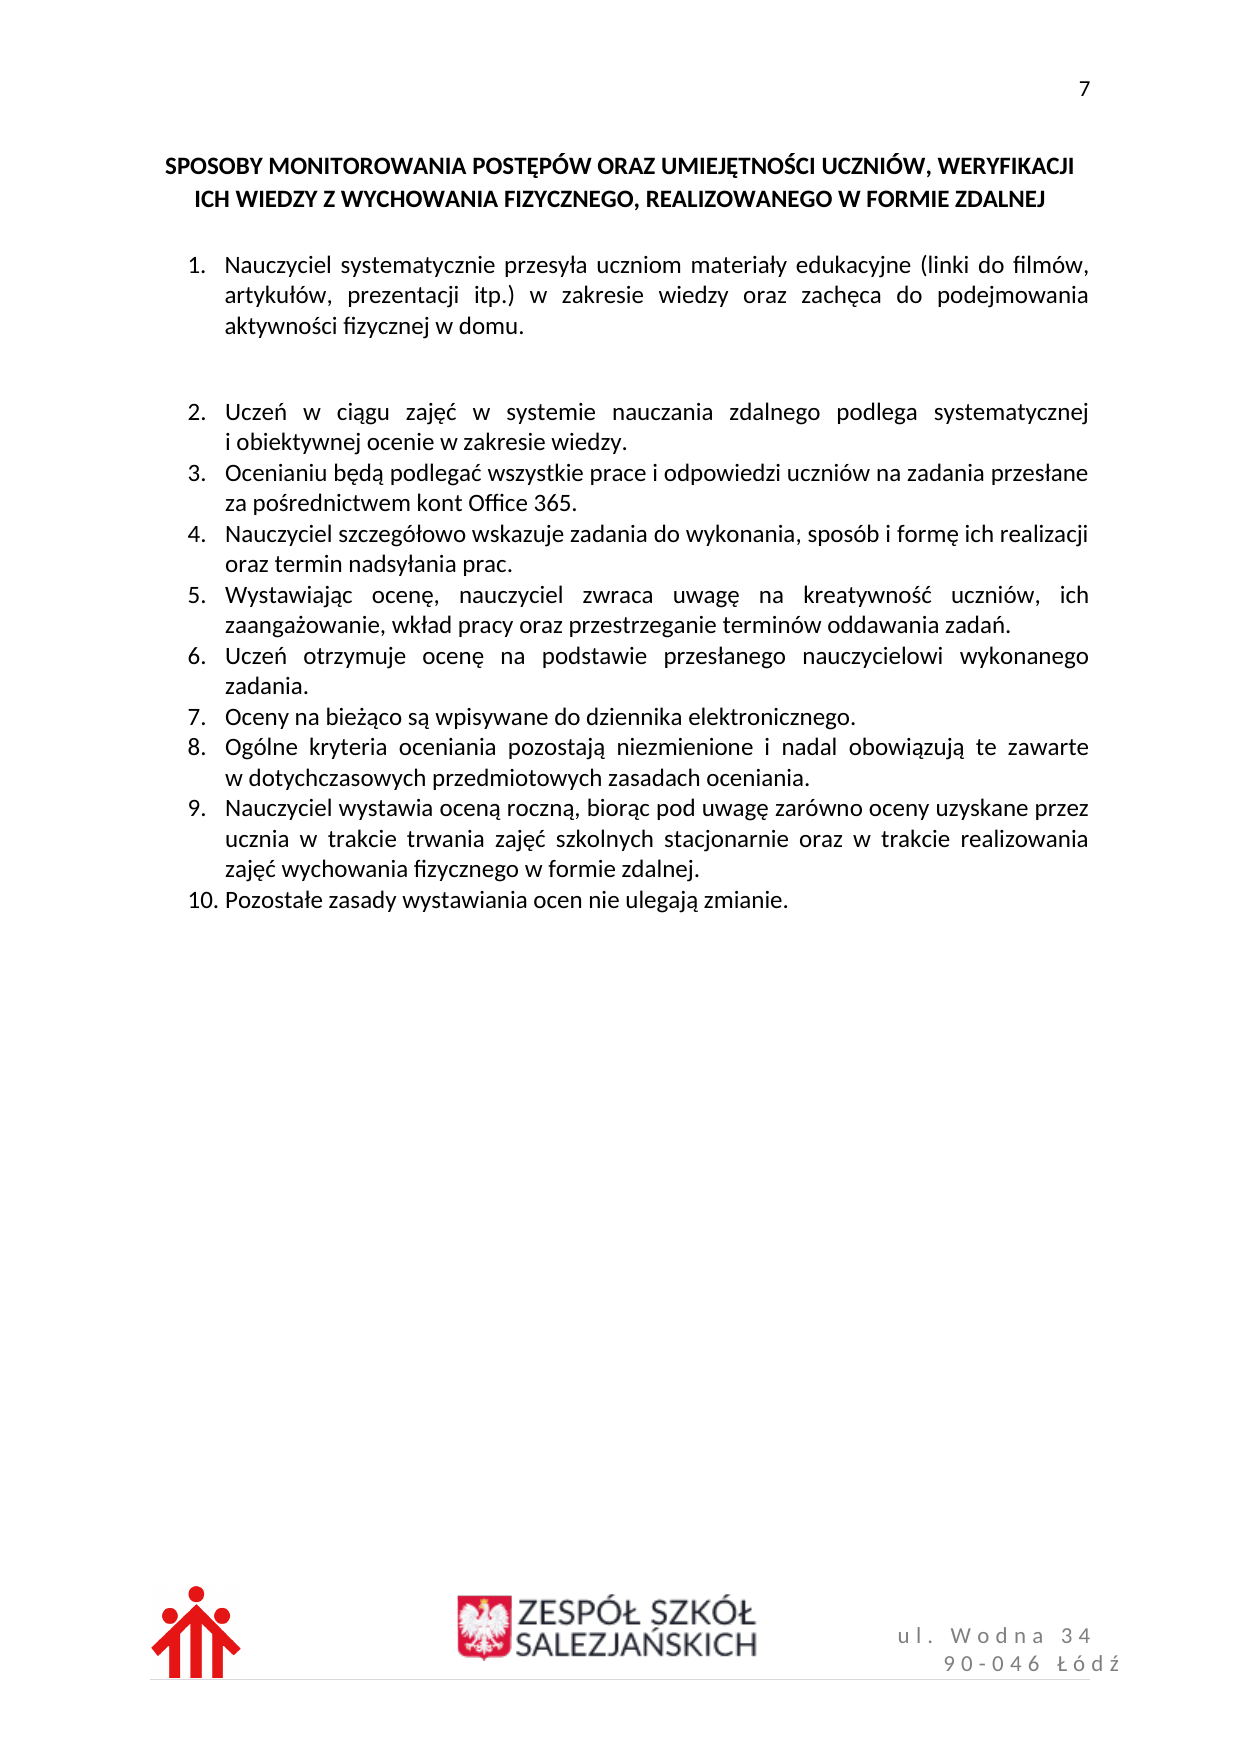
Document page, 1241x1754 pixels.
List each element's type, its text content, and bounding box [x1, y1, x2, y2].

list Nauczyciel systematycznie przesyła uczniom materiały edukacyjne (linki do filmów, artykułów, prezentacji itp.) w zakresie wiedzy oraz zachęca do podejmowania aktywności fizycznej w domu. [187, 249, 1090, 340]
list Ogólne kryteria oceniania pozostają niezmienione i nadal obowiązują te zawarte w dotychczasowych przedmiotowych zasadach oceniania. [187, 732, 1090, 793]
list Uczeń w ciągu zajęć w systemie nauczania zdalnego podlega systematycznej i obiektywnej ocenie w zakresie wiedzy. [187, 396, 1090, 457]
list Pozostałe zasady wystawiania ocen nie ulegają zmianie. [187, 884, 1090, 915]
list Ocenianiu będą podlegać wszystkie prace i odpowiedzi uczniów na zadania przesłane za pośrednictwem kont Office 365. [187, 457, 1090, 518]
list SPOSOBY MONITOROWANIA POSTĘPÓW ORAZ UMIEJĘTNOŚCI UCZNIÓW, WERYFIKACJI ICH WIEDZY Z WYCHOWANIA FIZYCZNEGO, REALIZOWANEGO W FORMIE ZDALNEJ [150, 150, 1090, 213]
list Nauczyciel wystawia oceną roczną, biorąc pod uwagę zarówno oceny uzyskane przez ucznia w trakcie trwania zajęć szkolnych stacjonarnie oraz w trakcie realizowania zajęć wychowania fizycznego w formie zdalnej. [187, 793, 1090, 884]
list Oceny na bieżąco są wpisywane do dziennika elektronicznego. [187, 701, 1090, 732]
picture [150, 1585, 242, 1678]
list Uczeń otrzymuje ocenę na podstawie przesłanego nauczycielowi wykonanego zadania. [187, 640, 1090, 701]
picture [457, 1593, 758, 1661]
list Nauczyciel szczegółowo wskazuje zadania do wykonania, sposób i formę ich realizacji oraz termin nadsyłania prac. [187, 518, 1090, 579]
list Wystawiając ocenę, nauczyciel zwraca uwagę na kreatywność uczniów, ich zaangażowanie, wkład pracy oraz przestrzeganie terminów oddawania zadań. [187, 579, 1090, 640]
